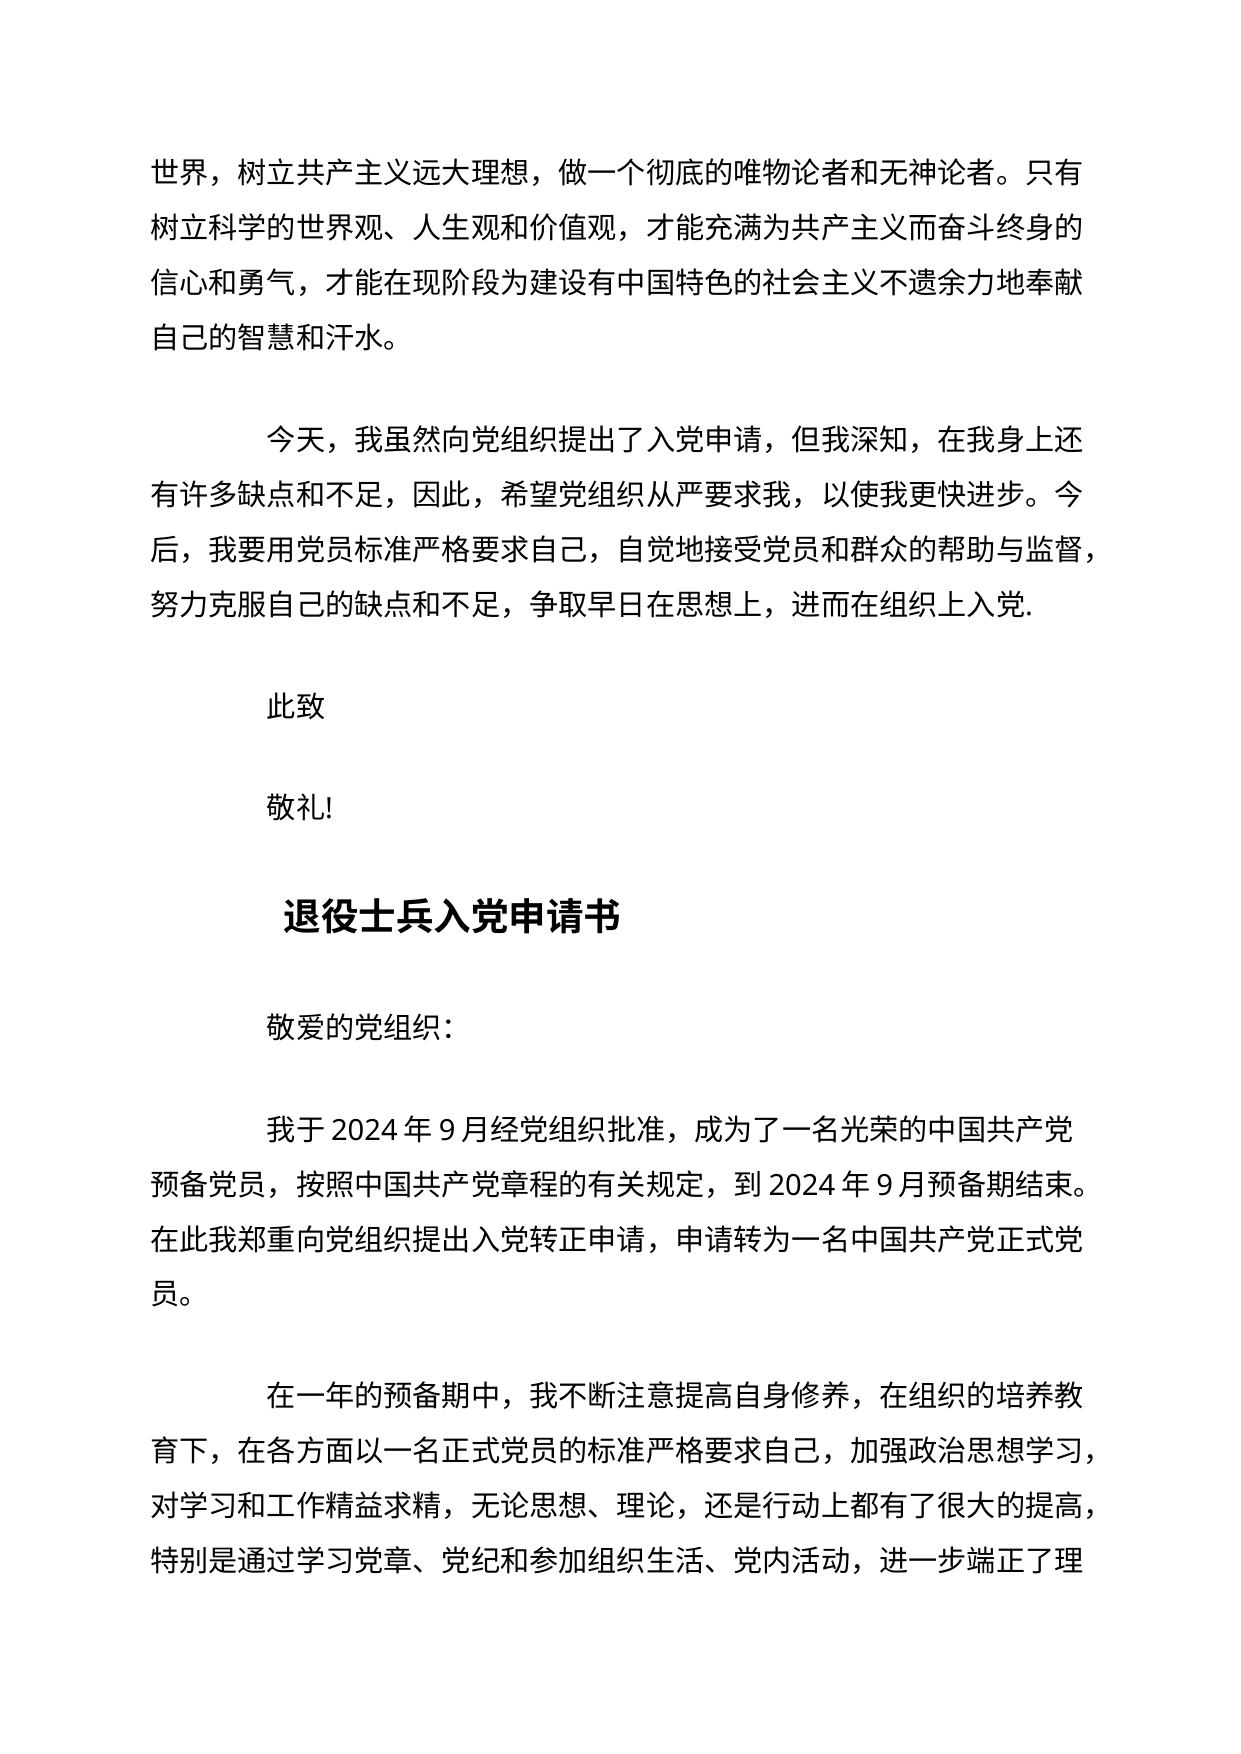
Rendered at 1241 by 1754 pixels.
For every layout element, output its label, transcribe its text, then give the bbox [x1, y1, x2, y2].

text 敬爱的党组织： [150, 1004, 1090, 1047]
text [150, 150, 1090, 357]
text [150, 1373, 1090, 1580]
text 此致 [150, 683, 1090, 725]
text 退役士兵入党申请书 [150, 887, 1090, 941]
text 今天，我虽然向党组织提出了入党申请，但我深知，在我身上还有许多缺点和不足，因此，希望党组织从严要求我，以使我更快进步。今后，我要用党员标准严格要求自己，自觉地接受党员和群众的帮助与监督，努力克服自己的缺点和不足，争取早日在思想上，进而在组织上入党. [150, 416, 1090, 623]
text 我于2024年9月经党组织批准，成为了一名光荣的中国共产党预备党员，按照中国共产党章程的有关规定，到2024年9月预备期结束。在此我郑重向党组织提出入党转正申请，申请转为一名中国共产党正式党员。 [150, 1106, 1090, 1313]
text 敬礼! [150, 785, 1090, 827]
